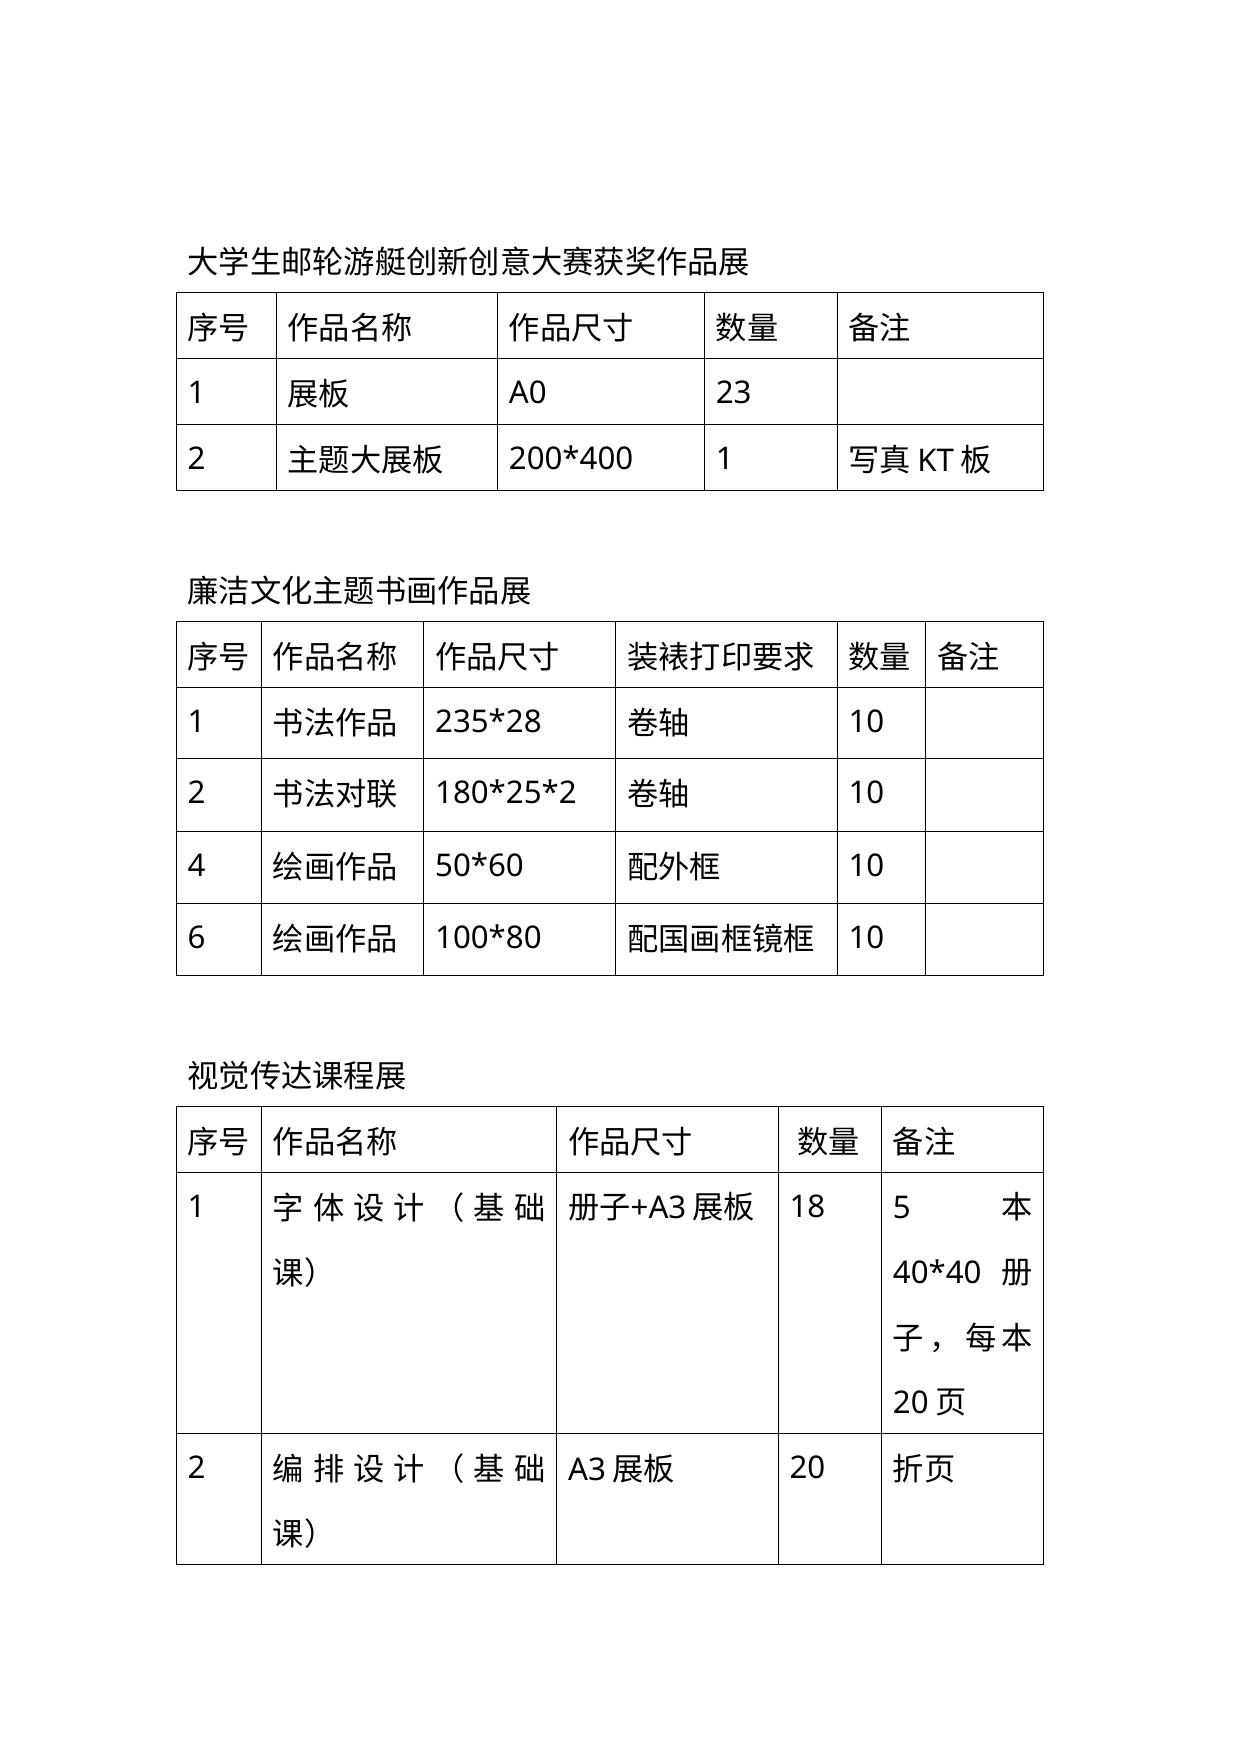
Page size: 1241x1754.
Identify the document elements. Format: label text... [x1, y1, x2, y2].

table_cell 1 [705, 425, 837, 490]
table_cell 5本40*40册子，每本20页 [882, 1173, 1043, 1433]
table_header 数量 [705, 293, 837, 358]
table_cell 1 [177, 1173, 261, 1433]
table_header 作品尺寸 [498, 293, 704, 358]
table_header 序号 [177, 293, 276, 358]
table_cell 200*400 [498, 425, 704, 490]
table_cell 180*25*2 [424, 759, 615, 831]
table_cell [926, 904, 1043, 975]
table_cell 配国画框镜框 [616, 904, 837, 975]
table_cell 书法对联 [262, 759, 423, 831]
table_header 备注 [882, 1107, 1043, 1172]
table_cell 100*80 [424, 904, 615, 975]
table_header 作品尺寸 [557, 1107, 778, 1172]
table_cell 2 [177, 425, 276, 490]
table_cell 10 [838, 904, 925, 975]
table_cell 字体设计（基础课） [262, 1173, 556, 1433]
table_cell 2 [177, 759, 261, 831]
table_cell 6 [177, 904, 261, 975]
table_header 序号 [177, 1107, 261, 1172]
table_cell 配外框 [616, 832, 837, 903]
table_cell 50*60 [424, 832, 615, 903]
table_cell 展板 [277, 359, 497, 424]
table_cell 绘画作品 [262, 832, 423, 903]
table_cell 写真KT板 [838, 425, 1043, 490]
table_cell 18 [779, 1173, 881, 1433]
table_cell 10 [838, 759, 925, 831]
table_cell 2 [177, 1434, 261, 1564]
text 大学生邮轮游艇创新创意大赛获奖作品展 [187, 227, 1053, 292]
table_cell 卷轴 [616, 759, 837, 831]
table_cell 20 [779, 1434, 881, 1564]
table_cell 册子+A3展板 [557, 1173, 778, 1433]
table_header 备注 [926, 622, 1043, 687]
table_cell 主题大展板 [277, 425, 497, 490]
table_header 序号 [177, 622, 261, 687]
table_cell 1 [177, 688, 261, 758]
table_cell 23 [705, 359, 837, 424]
table_cell [926, 832, 1043, 903]
table_cell 书法作品 [262, 688, 423, 758]
table_header 数量 [838, 622, 925, 687]
text 廉洁文化主题书画作品展 [187, 556, 1053, 621]
table_cell 1 [177, 359, 276, 424]
table_header 作品名称 [262, 1107, 556, 1172]
text 视觉传达课程展 [187, 1041, 1053, 1106]
table_cell 折页 [882, 1434, 1043, 1564]
table_header 装裱打印要求 [616, 622, 837, 687]
table_cell A3展板 [557, 1434, 778, 1564]
table_cell 绘画作品 [262, 904, 423, 975]
table_cell 编排设计（基础课） [262, 1434, 556, 1564]
table_cell 10 [838, 688, 925, 758]
table_header 作品名称 [277, 293, 497, 358]
table_cell 4 [177, 832, 261, 903]
table_cell [838, 359, 1043, 424]
table_header 数量 [779, 1107, 881, 1172]
table_header 作品尺寸 [424, 622, 615, 687]
table_header 作品名称 [262, 622, 423, 687]
table_cell 235*28 [424, 688, 615, 758]
table_cell [926, 688, 1043, 758]
table_cell A0 [498, 359, 704, 424]
table_cell 卷轴 [616, 688, 837, 758]
table_header 备注 [838, 293, 1043, 358]
table_cell 10 [838, 832, 925, 903]
table_cell [926, 759, 1043, 831]
